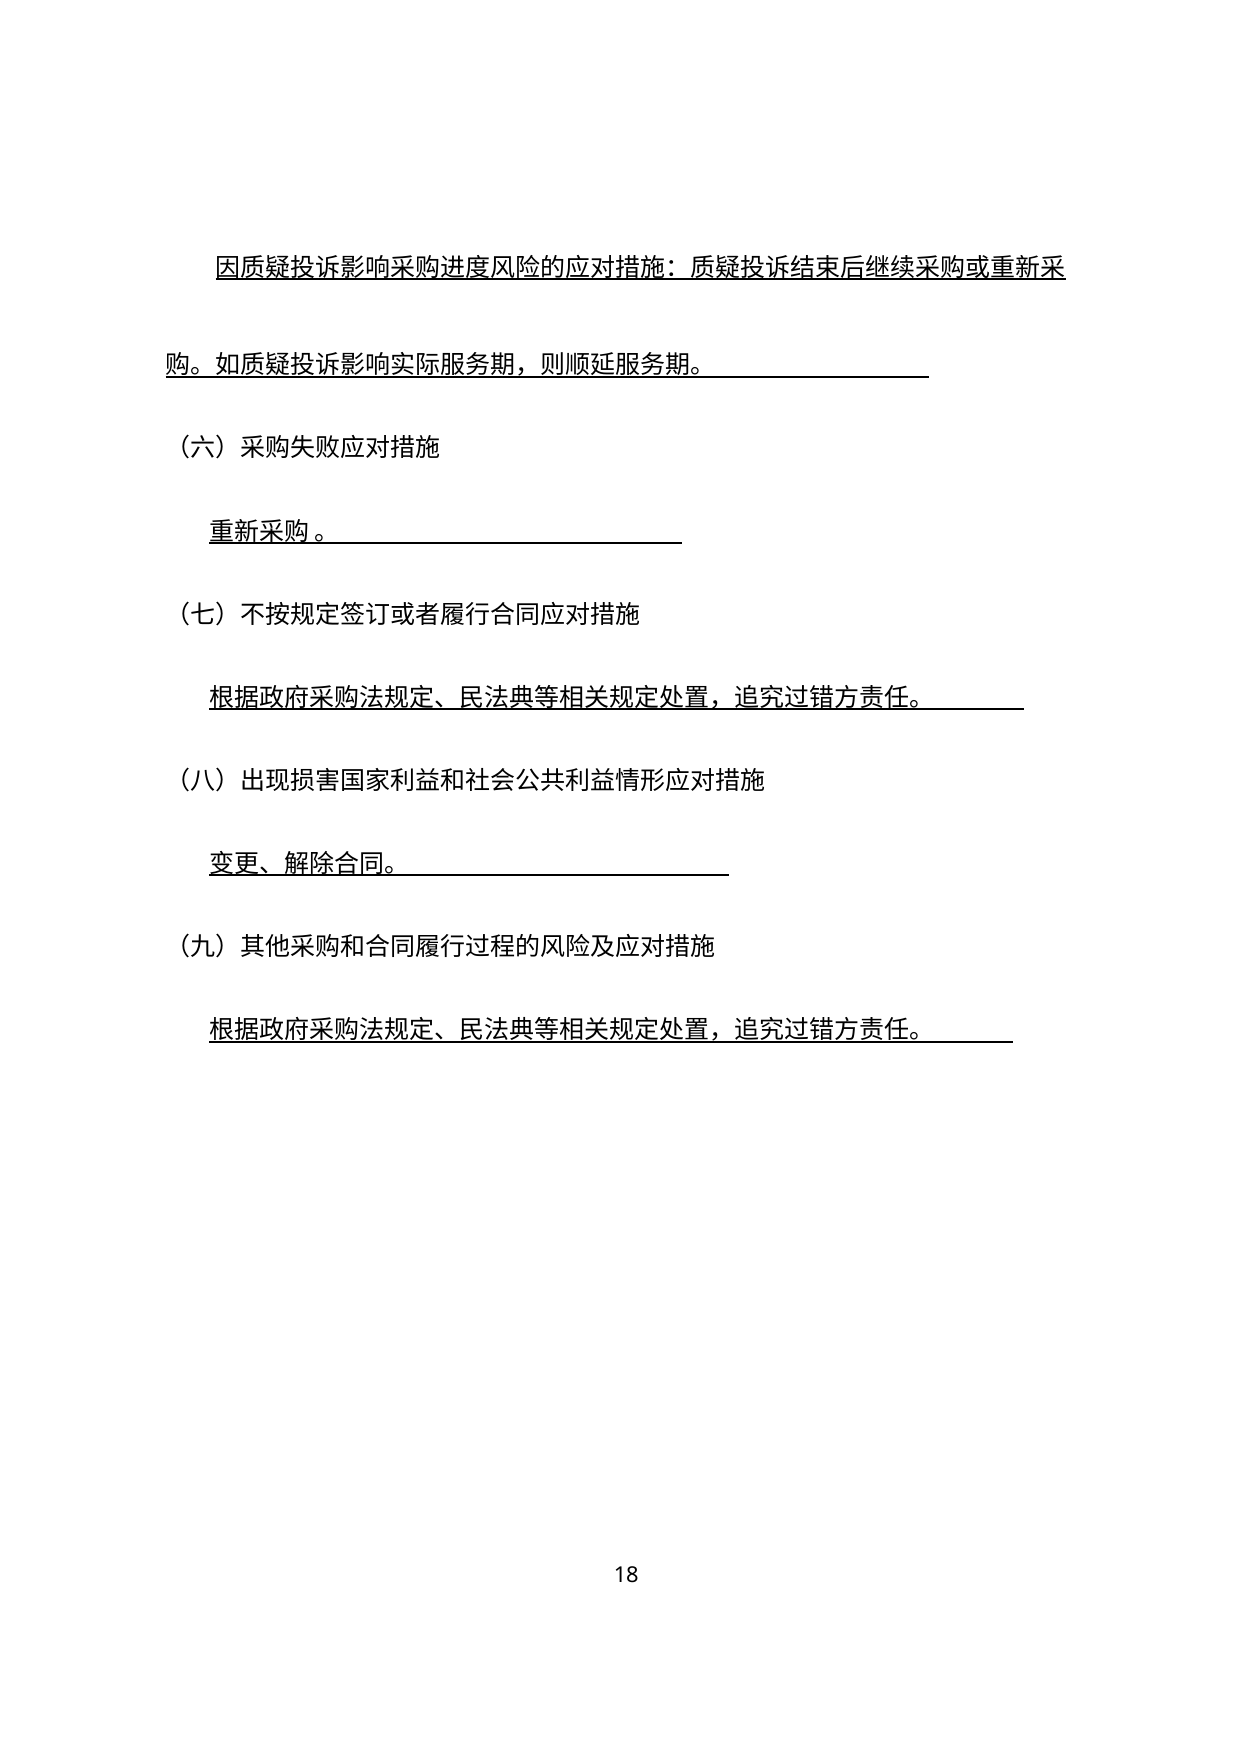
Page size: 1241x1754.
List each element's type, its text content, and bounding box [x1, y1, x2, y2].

text 根据政府采购法规定、民法典等相关规定处置，追究过错方责任。 [165, 995, 1087, 1060]
text 变更、解除合同。 [165, 829, 1087, 894]
text 根据政府采购法规定、民法典等相关规定处置，追究过错方责任。 [165, 663, 1087, 728]
text （六）采购失败应对措施 [165, 413, 1087, 478]
text （七）不按规定签订或者履行合同应对措施 [165, 580, 1087, 645]
text 因质疑投诉影响采购进度风险的应对措施：质疑投诉结束后继续采购或重新采购。如质疑投诉影响实际服务期，则顺延服务期。 [165, 233, 1087, 395]
text 重新采购 。 [165, 497, 1087, 562]
text （九）其他采购和合同履行过程的风险及应对措施 [165, 912, 1087, 977]
text （八）出现损害国家利益和社会公共利益情形应对措施 [165, 746, 1087, 811]
